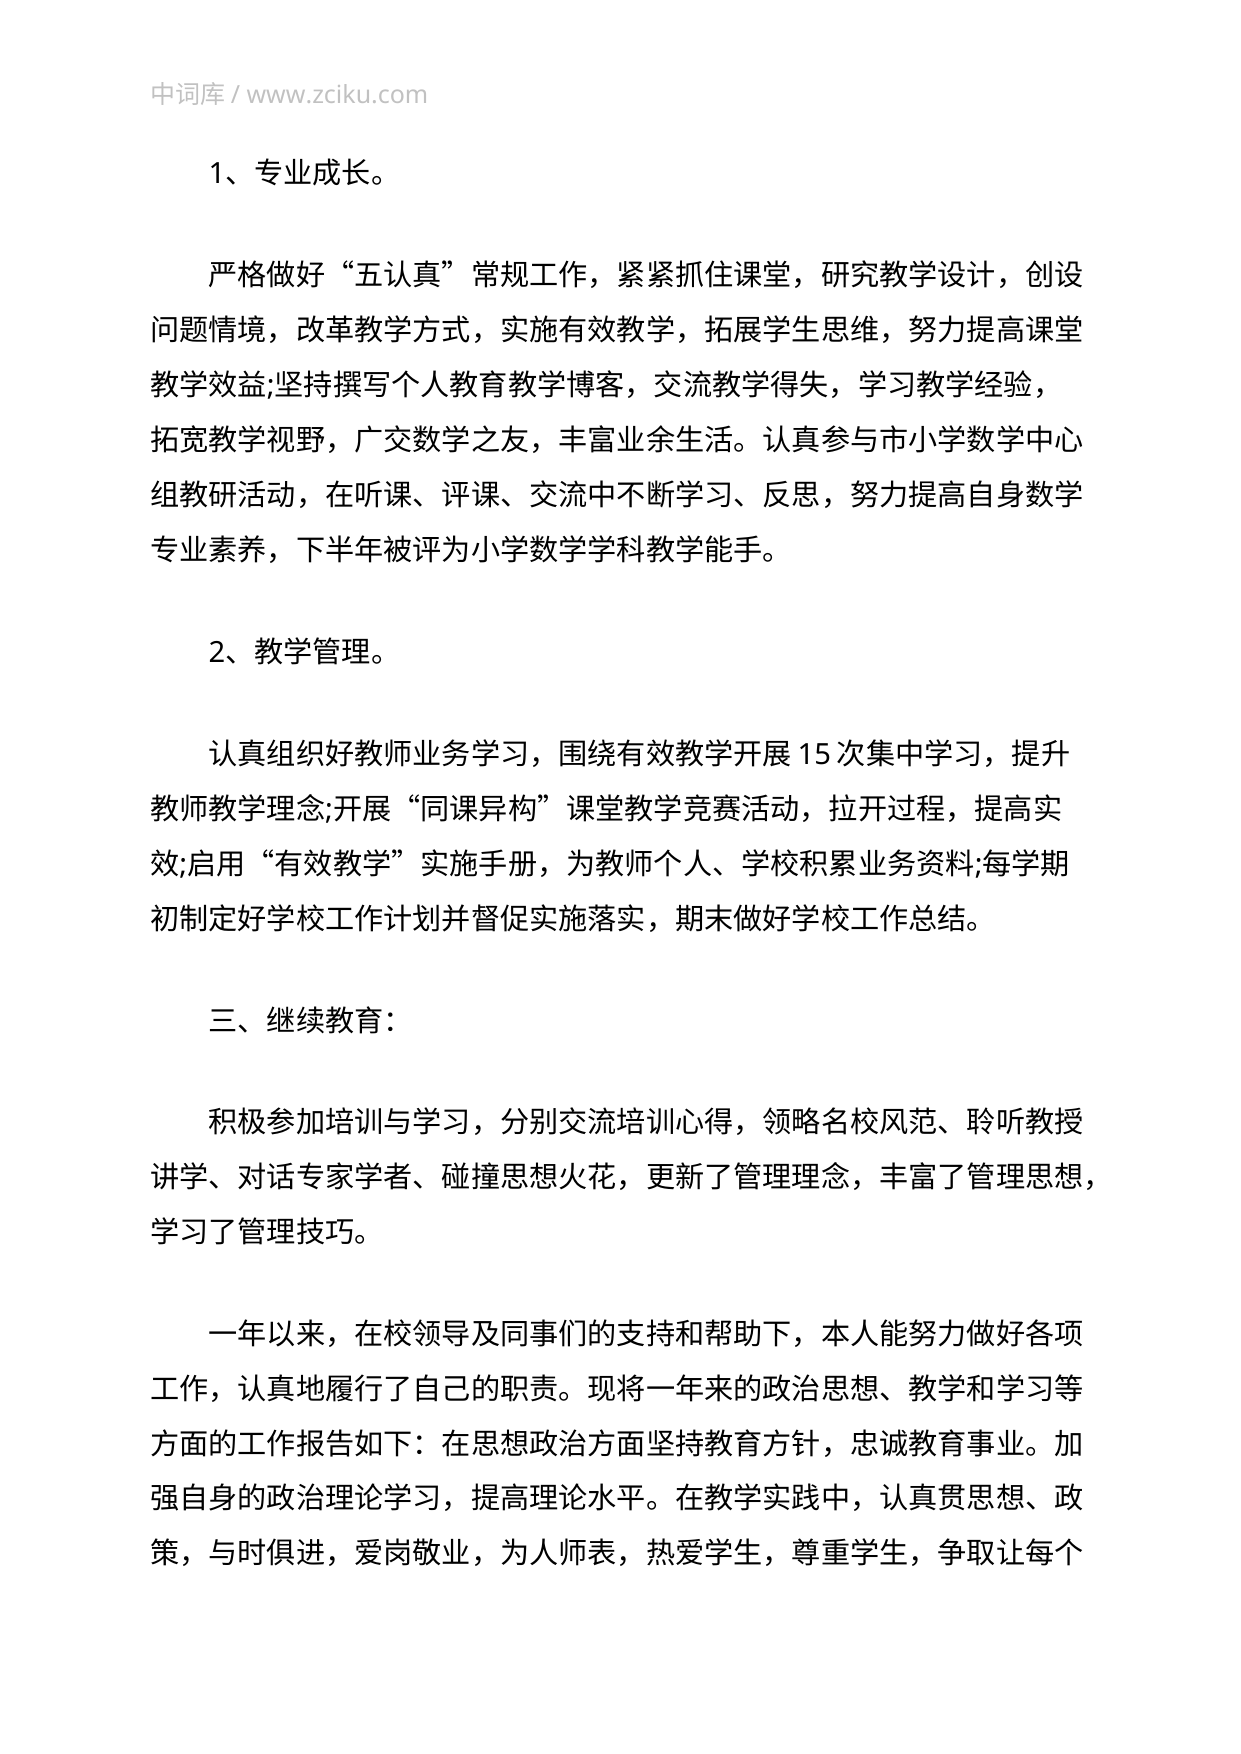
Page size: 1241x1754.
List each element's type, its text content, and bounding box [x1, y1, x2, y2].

text 认真组织好教师业务学习，围绕有效教学开展15次集中学习，提升教师教学理念;开展“同课异构”课堂教学竞赛活动，拉开过程，提高实效;启用“有效教学”实施手册，为教师个人、学校积累业务资料;每学期初制定好学校工作计划并督促实施落实，期末做好学校工作总结。 [150, 730, 1090, 938]
text 积极参加培训与学习，分别交流培训心得，领略名校风范、聆听教授讲学、对话专家学者、碰撞思想火花，更新了管理理念，丰富了管理思想，学习了管理技巧。 [150, 1099, 1090, 1251]
text 三、继续教育： [150, 997, 1090, 1039]
text 2、教学管理。 [150, 628, 1090, 671]
text 严格做好“五认真”常规工作，紧紧抓住课堂，研究教学设计，创设问题情境，改革教学方式，实施有效教学，拓展学生思维，努力提高课堂教学效益;坚持撰写个人教育教学博客，交流教学得失，学习教学经验，拓宽教学视野，广交数学之友，丰富业余生活。认真参与市小学数学中心组教研活动，在听课、评课、交流中不断学习、反思，努力提高自身数学专业素养，下半年被评为小学数学学科教学能手。 [150, 252, 1090, 569]
text 1、专业成长。 [150, 150, 1090, 192]
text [150, 1310, 1090, 1572]
